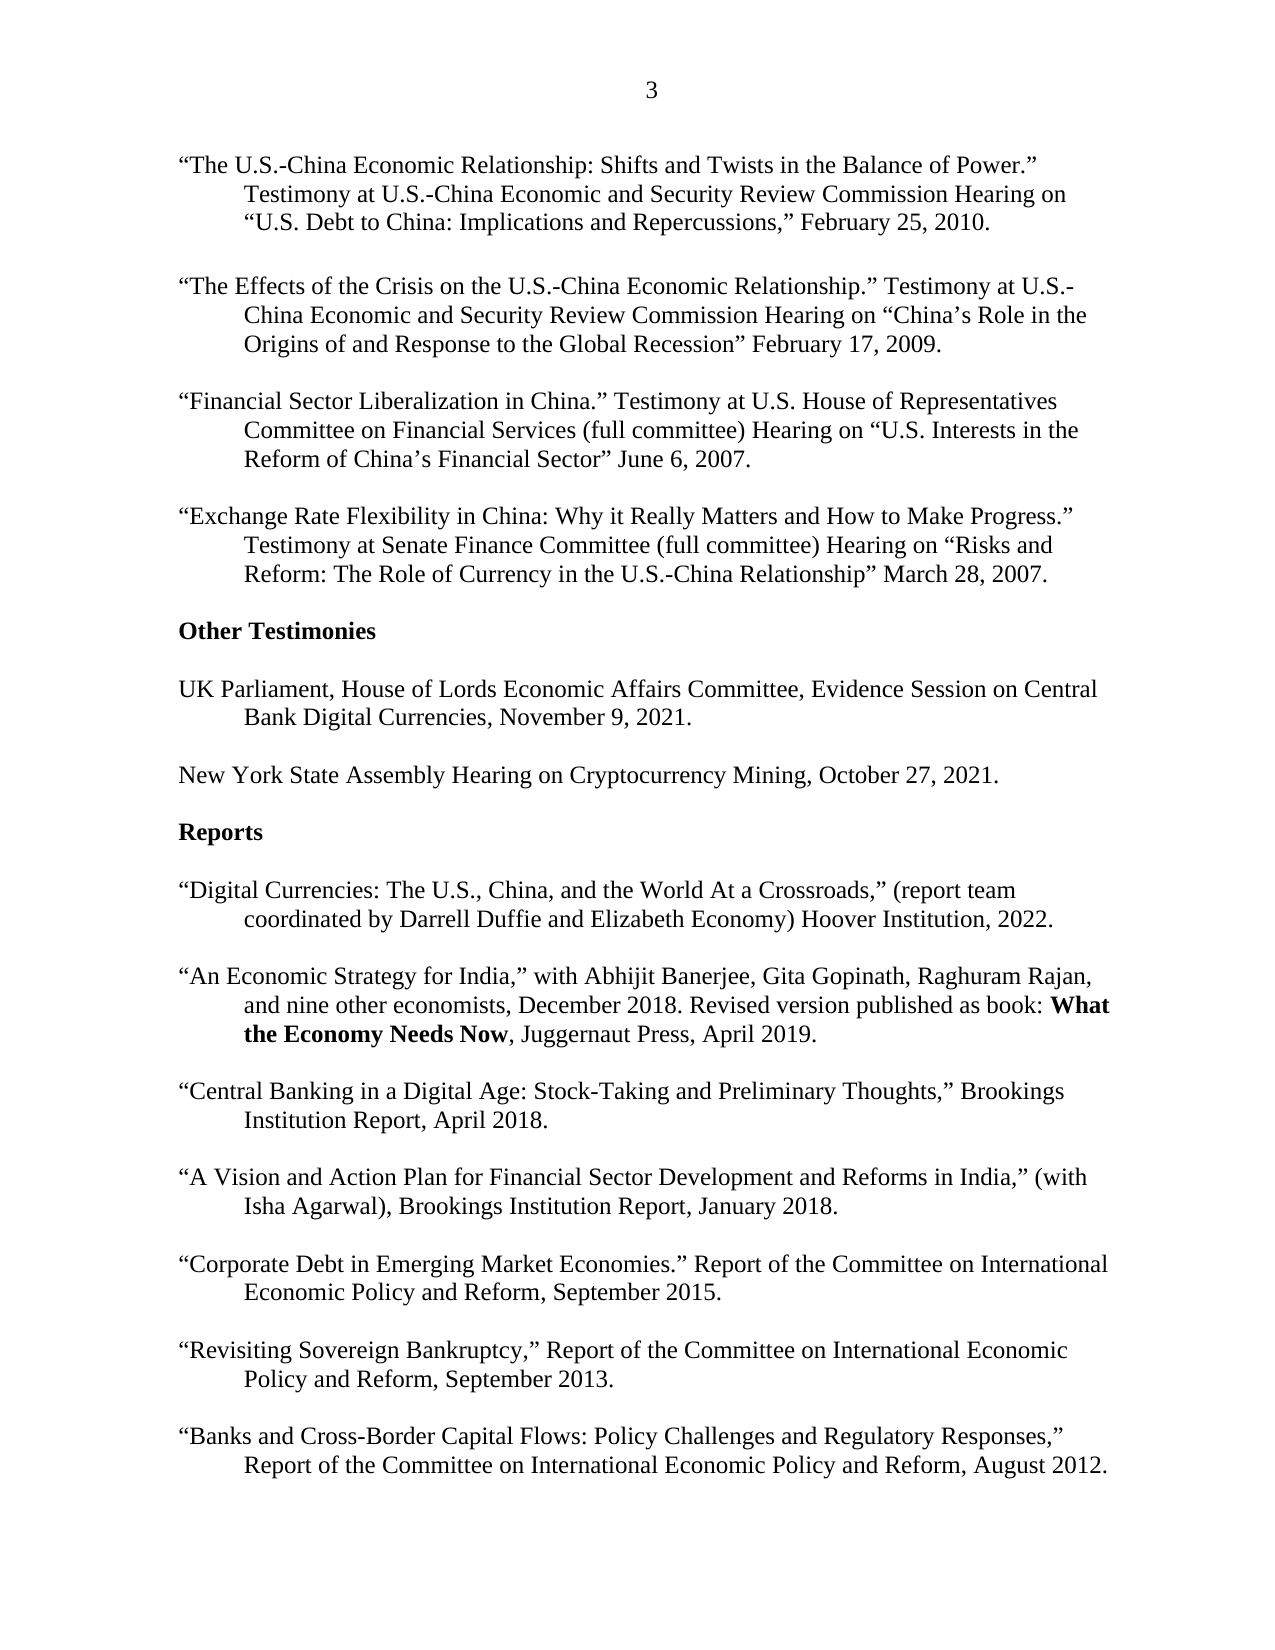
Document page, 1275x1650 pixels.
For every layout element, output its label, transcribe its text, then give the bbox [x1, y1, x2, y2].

text “An Economic Strategy for India,” with Abhijit Banerjee, Gita Gopinath, Raghuram Rajan, and nine other economists, December 2018. Revised version published as book: What the Economy Needs Now, Juggernaut Press, April 2019. [178, 961, 1125, 1047]
text “A Vision and Action Plan for Financial Sector Development and Reforms in India,” (with Isha Agarwal), Brookings Institution Report, January 2018. [178, 1162, 1125, 1220]
text “Banks and Cross-Border Capital Flows: Policy Challenges and Regulatory Responses,” Report of the Committee on International Economic Policy and Reform, August 2012. [178, 1421, 1125, 1479]
text Reports [178, 817, 1125, 846]
text UK Parliament, House of Lords Economic Affairs Committee, Evidence Session on Central Bank Digital Currencies, November 9, 2021. [178, 674, 1125, 731]
text “Central Banking in a Digital Age: Stock-Taking and Preliminary Thoughts,” Brookings Institution Report, April 2018. [178, 1076, 1125, 1134]
text “Corporate Debt in Emerging Market Economies.” Report of the Committee on International Economic Policy and Reform, September 2015. [178, 1249, 1125, 1306]
text New York State Assembly Hearing on Cryptocurrency Mining, October 27, 2021. [178, 760, 1125, 789]
text “Financial Sector Liberalization in China.” Testimony at U.S. House of Representatives Committee on Financial Services (full committee) Hearing on “U.S. Interests in the Reform of China’s Financial Sector” June 6, 2007. [178, 386, 1125, 472]
text “Revisiting Sovereign Bankruptcy,” Report of the Committee on International Economic Policy and Reform, September 2013. [178, 1335, 1125, 1392]
text “Exchange Rate Flexibility in China: Why it Really Matters and How to Make Progress.” Testimony at Senate Finance Committee (full committee) Hearing on “Risks and Reform: The Role of Currency in the U.S.-China Relationship” March 28, 2007. [178, 501, 1125, 587]
text Other Testimonies [178, 616, 1125, 645]
text “Digital Currencies: The U.S., China, and the World At a Crossroads,” (report team coordinated by Darrell Duffie and Elizabeth Economy) Hoover Institution, 2022. [178, 875, 1125, 932]
text “The Effects of the Crisis on the U.S.-China Economic Relationship.” Testimony at U.S.-China Economic and Security Review Commission Hearing on “China’s Role in the Origins of and Response to the Global Recession” February 17, 2009. [178, 271, 1125, 357]
subtitle “The U.S.-China Economic Relationship: Shifts and Twists in the Balance of Power.” Testimony at U.S.-China Economic and Security Review Commission Hearing on “U.S. Debt to China: Implications and Repercussions,” February 25, 2010. [178, 150, 1125, 236]
